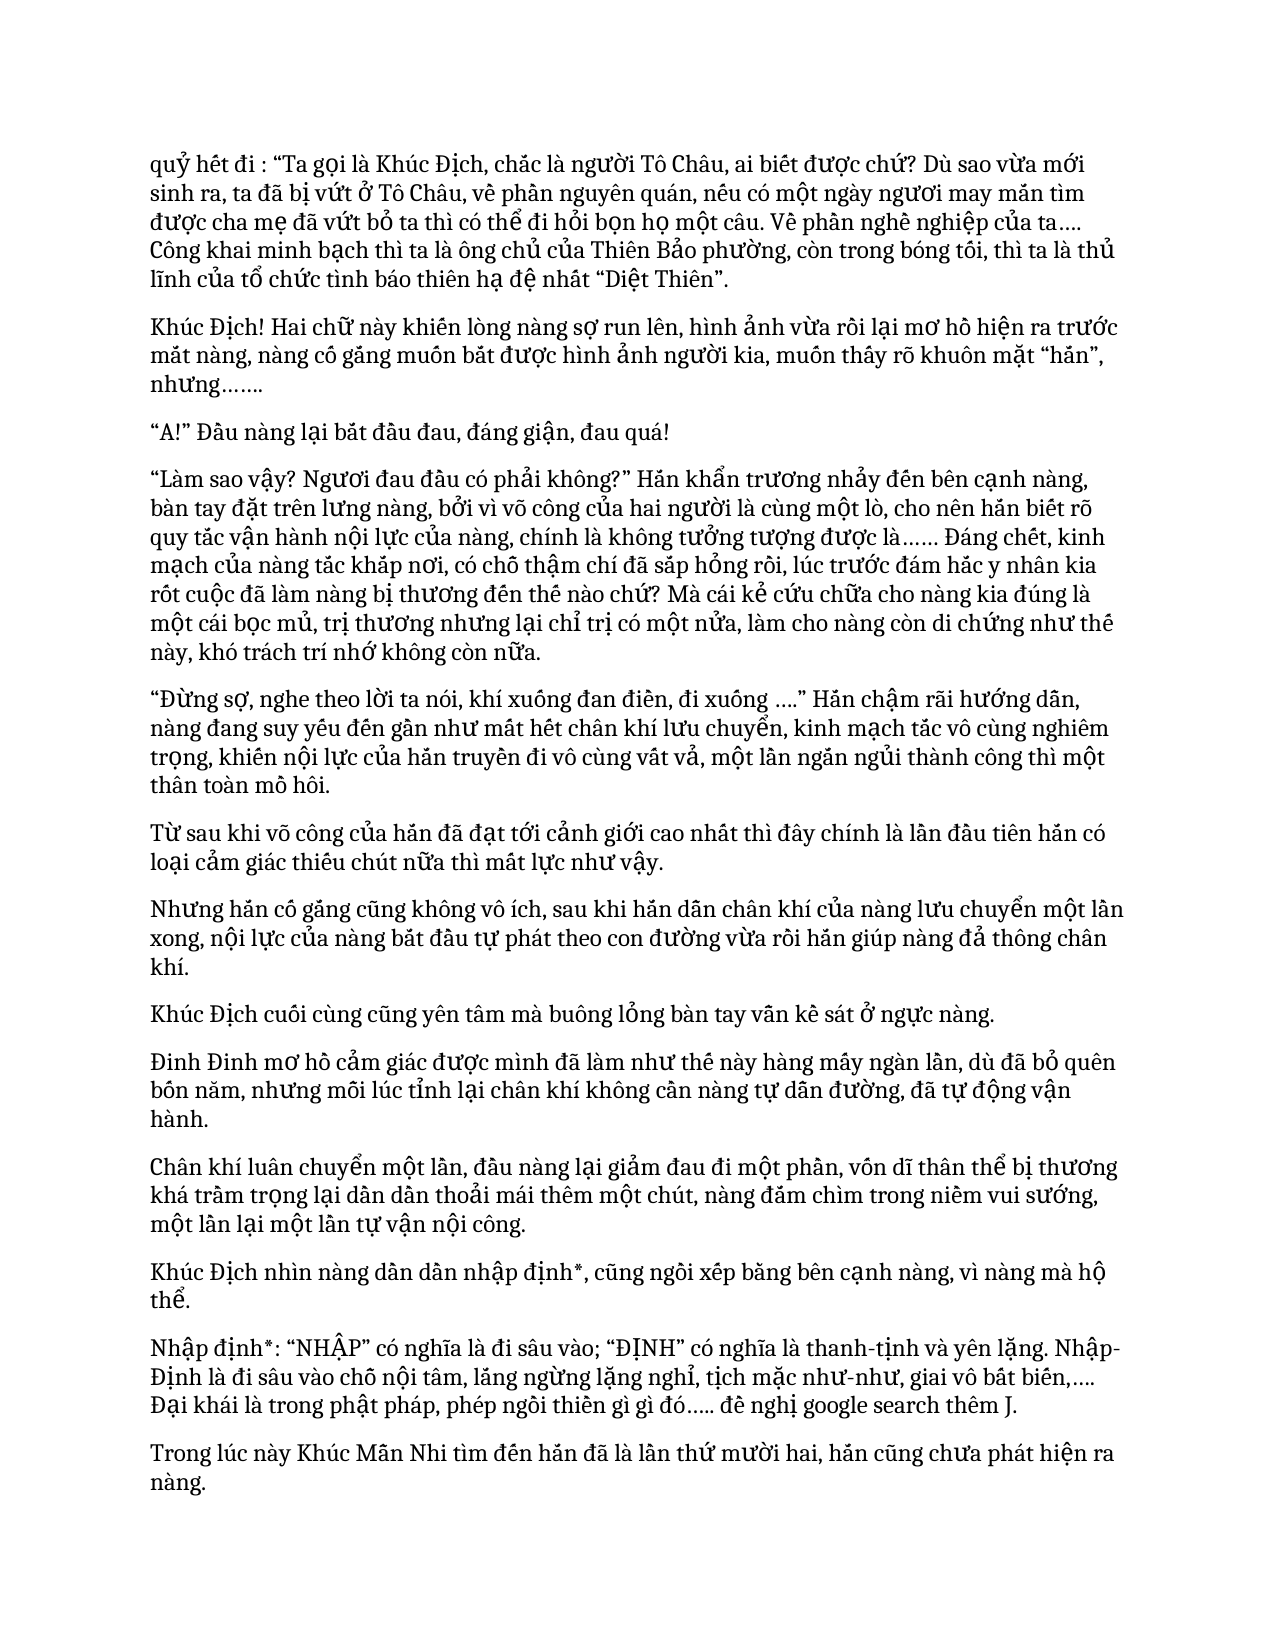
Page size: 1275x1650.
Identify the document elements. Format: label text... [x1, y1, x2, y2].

text Trong lúc này Khúc Mẫn Nhi tìm đến hắn đã là lần thứ mười hai, hắn cũng chưa phát hiện ra nàng. [150, 1439, 1125, 1496]
text Đinh Đinh mơ hồ cảm giác được mình đã làm như thế này hàng mấy ngàn lần, dù đã bỏ quên bốn năm, nhưng mỗi lúc tỉnh lại chân khí không cần nàng tự dẫn đường, đã tự động vận hành. [150, 1047, 1125, 1134]
text Khúc Địch nhìn nàng dần dần nhập định*, cũng ngồi xếp bằng bên cạnh nàng, vì nàng mà hộ thể. [150, 1257, 1125, 1315]
text “A!” Đầu nàng lại bắt đầu đau, đáng giận, đau quá! [150, 417, 1125, 446]
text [150, 150, 1125, 294]
text Nhưng hắn cố gắng cũng không vô ích, sau khi hắn dẫn chân khí của nàng lưu chuyển một lần xong, nội lực của nàng bắt đầu tự phát theo con đường vừa rồi hắn giúp nàng đả thông chân khí. [150, 895, 1125, 981]
text “Đừng sợ, nghe theo lời ta nói, khí xuống đan điền, đi xuống ….” Hắn chậm rãi hướng dẫn, nàng đang suy yếu đến gần như mất hết chân khí lưu chuyển, kinh mạch tắc vô cùng nghiêm trọng, khiến nội lực của hắn truyền đi vô cùng vất vả, một lần ngắn ngủi thành công thì một thân toàn mồ hôi. [150, 685, 1125, 800]
text Từ sau khi võ công của hắn đã đạt tới cảnh giới cao nhất thì đây chính là lần đầu tiên hắn có loại cảm giác thiếu chút nữa thì mất lực như vậy. [150, 819, 1125, 876]
text “Làm sao vậy? Ngươi đau đầu có phải không?” Hắn khẩn trương nhảy đến bên cạnh nàng, bàn tay đặt trên lưng nàng, bởi vì võ công của hai người là cùng một lò, cho nên hắn biết rõ quy tắc vận hành nội lực của nàng, chính là không tưởng tượng được là…… Đáng chết, kinh mạch của nàng tắc khắp nơi, có chỗ thậm chí đã sắp hỏng rồi, lúc trước đám hắc y nhân kia rốt cuộc đã làm nàng bị thương đến thế nào chứ? Mà cái kẻ cứu chữa cho nàng kia đúng là một cái bọc mủ, trị thương nhưng lại chỉ trị có một nửa, làm cho nàng còn di chứng như thế này, khó trách trí nhớ không còn nữa. [150, 465, 1125, 666]
text Nhập định*: “NHẬP” có nghĩa là đi sâu vào; “ĐỊNH” có nghĩa là thanh-tịnh và yên lặng. Nhập-Định là đi sâu vào chỗ nội tâm, lắng ngừng lặng nghỉ, tịch mặc như-như, giai vô bất biến,…. Đại khái là trong phật pháp, phép ngồi thiền gì gì đó….. đề nghị google search thêm J. [150, 1334, 1125, 1420]
text Chân khí luân chuyển một lần, đầu nàng lại giảm đau đi một phần, vốn dĩ thân thể bị thương khá trầm trọng lại dần dần thoải mái thêm một chút, nàng đắm chìm trong niềm vui sướng, một lần lại một lần tự vận nội công. [150, 1152, 1125, 1239]
text Khúc Địch! Hai chữ này khiến lòng nàng sợ run lên, hình ảnh vừa rồi lại mơ hồ hiện ra trước mắt nàng, nàng cố gắng muốn bắt được hình ảnh người kia, muốn thấy rõ khuôn mặt “hắn”, nhưng……. [150, 312, 1125, 399]
text Khúc Địch cuối cùng cũng yên tâm mà buông lỏng bàn tay vẫn kề sát ở ngực nàng. [150, 1000, 1125, 1029]
